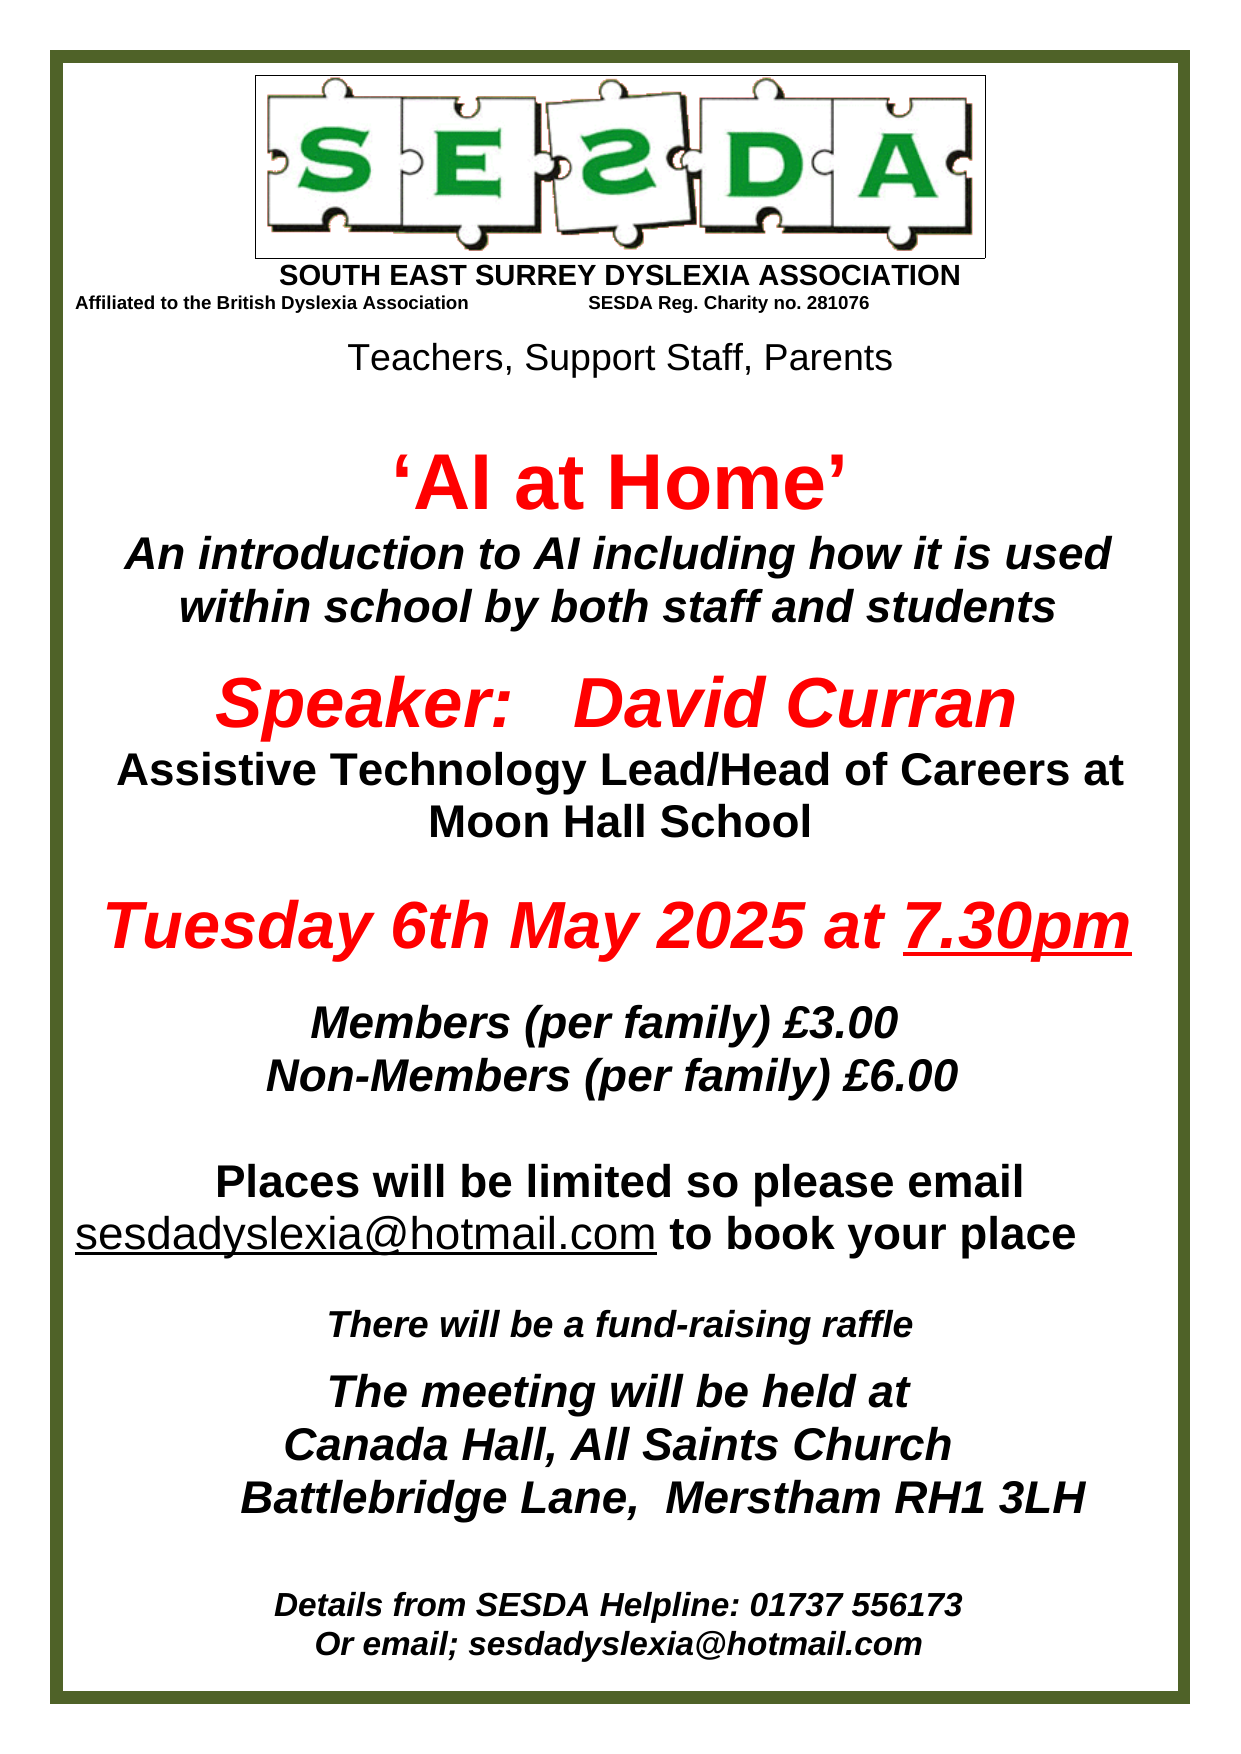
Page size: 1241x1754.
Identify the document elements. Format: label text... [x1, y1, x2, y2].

text SOUTH EAST SURREY DYSLEXIA ASSOCIATION [75, 258, 1165, 292]
text Speaker: David Curran [75, 661, 1165, 742]
text Teachers, Support Staff, Parents [75, 335, 1165, 378]
text Or email; sesdadyslexia@hotmail.com [75, 1624, 1165, 1662]
picture [256, 76, 985, 258]
text Assistive Technology Lead/Head of Careers at Moon Hall School [75, 742, 1165, 847]
text Details from SESDA Helpline: 01737 556173 [75, 1585, 1165, 1624]
text Non-Members (per family) £6.00 [75, 1049, 1165, 1101]
text Canada Hall, All Saints Church [75, 1418, 1165, 1470]
text Affiliated to the British Dyslexia Association SESDA Reg. Charity no. 281076 [75, 292, 1165, 313]
text Places will be limited so please email sesdadyslexia@hotmail.com to book your place [75, 1154, 1165, 1259]
text There will be a fund-raising raffle [75, 1303, 1165, 1346]
text ‘AI at Home’ [75, 435, 1165, 526]
text Battlebridge Lane, Merstham RH1 3LH [75, 1470, 1165, 1523]
text An introduction to AI including how it is used within school by both staff and students [75, 526, 1165, 632]
text Members (per family) £3.00 [75, 996, 1165, 1049]
text Tuesday 6th May 2025 at 7.30pm [75, 886, 1165, 962]
text The meeting will be held at [75, 1365, 1165, 1418]
